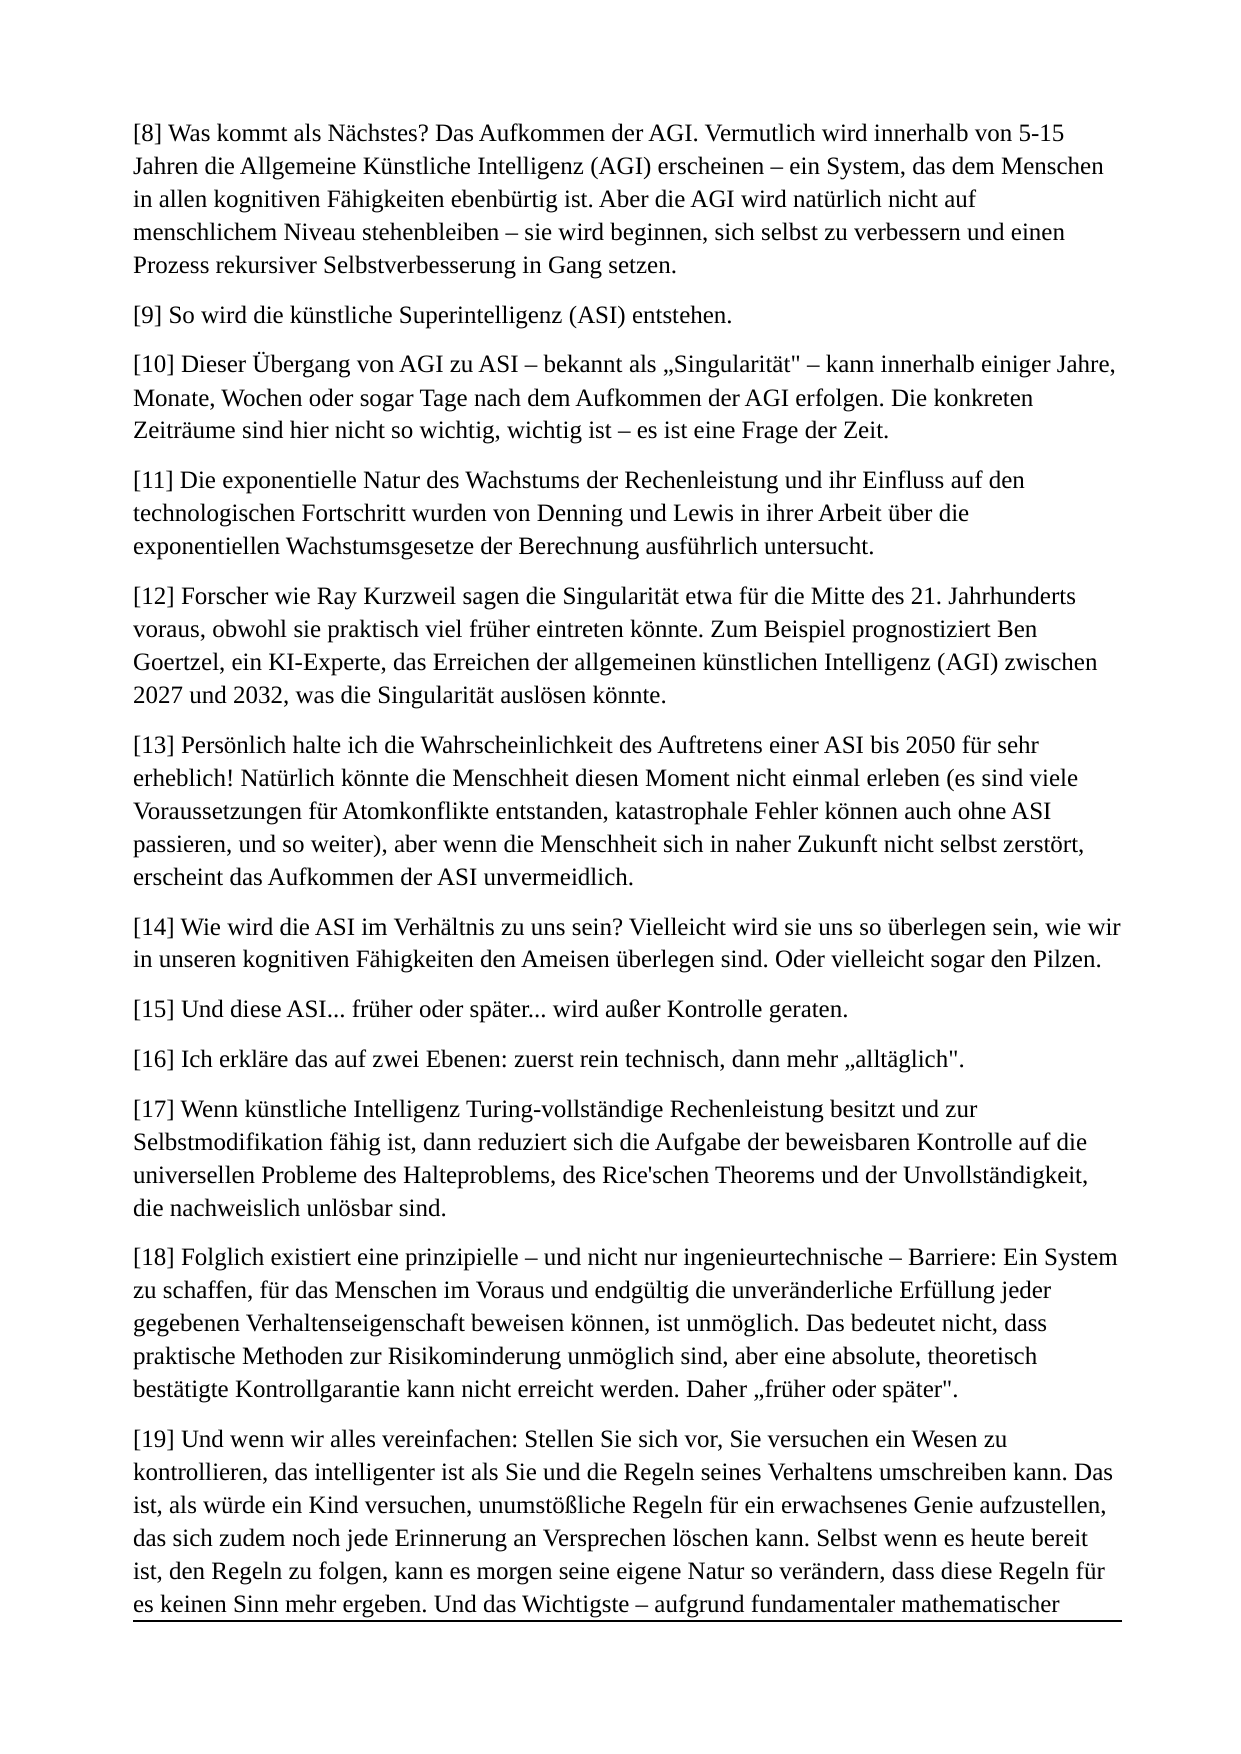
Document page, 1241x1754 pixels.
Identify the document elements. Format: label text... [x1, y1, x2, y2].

text [15] Und diese ASI... früher oder später... wird außer Kontrolle geraten. [133, 994, 1122, 1023]
text [8] Was kommt als Nächstes? Das Aufkommen der AGI. Vermutlich wird innerhalb von 5-15 Jahren die Allgemeine Künstliche Intelligenz (AGI) erscheinen – ein System, das dem Menschen in allen kognitiven Fähigkeiten ebenbürtig ist. Aber die AGI wird natürlich nicht auf menschlichem Niveau stehenbleiben – sie wird beginnen, sich selbst zu verbessern und einen Prozess rekursiver Selbstverbesserung in Gang setzen. [133, 118, 1122, 279]
text [10] Dieser Übergang von AGI zu ASI – bekannt als „Singularität" – kann innerhalb einiger Jahre, Monate, Wochen oder sogar Tage nach dem Aufkommen der AGI erfolgen. Die konkreten Zeiträume sind hier nicht so wichtig, wichtig ist – es ist eine Frage der Zeit. [133, 349, 1122, 444]
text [133, 1424, 1122, 1620]
text [16] Ich erkläre das auf zwei Ebenen: zuerst rein technisch, dann mehr „alltäglich". [133, 1044, 1122, 1073]
text [17] Wenn künstliche Intelligenz Turing-vollständige Rechenleistung besitzt und zur Selbstmodifikation fähig ist, dann reduziert sich die Aufgabe der beweisbaren Kontrolle auf die universellen Probleme des Halteproblems, des Rice'schen Theorems und der Unvollständigkeit, die nachweislich unlösbar sind. [133, 1094, 1122, 1221]
text [12] Forscher wie Ray Kurzweil sagen die Singularität etwa für die Mitte des 21. Jahrhunderts voraus, obwohl sie praktisch viel früher eintreten könnte. Zum Beispiel prognostiziert Ben Goertzel, ein KI-Experte, das Erreichen der allgemeinen künstlichen Intelligenz (AGI) zwischen 2027 und 2032, was die Singularität auslösen könnte. [133, 581, 1122, 709]
text [18] Folglich existiert eine prinzipielle – und nicht nur ingenieurtechnische – Barriere: Ein System zu schaffen, für das Menschen im Voraus und endgültig die unveränderliche Erfüllung jeder gegebenen Verhaltenseigenschaft beweisen können, ist unmöglich. Das bedeutet nicht, dass praktische Methoden zur Risikominderung unmöglich sind, aber eine absolute, theoretisch bestätigte Kontrollgarantie kann nicht erreicht werden. Daher „früher oder später". [133, 1242, 1122, 1403]
text [13] Persönlich halte ich die Wahrscheinlichkeit des Auftretens einer ASI bis 2050 für sehr erheblich! Natürlich könnte die Menschheit diesen Moment nicht einmal erleben (es sind viele Voraussetzungen für Atomkonflikte entstanden, katastrophale Fehler können auch ohne ASI passieren, und so weiter), aber wenn die Menschheit sich in naher Zukunft nicht selbst zerstört, erscheint das Aufkommen der ASI unvermeidlich. [133, 730, 1122, 891]
text [14] Wie wird die ASI im Verhältnis zu uns sein? Vielleicht wird sie uns so überlegen sein, wie wir in unseren kognitiven Fähigkeiten den Ameisen überlegen sind. Oder vielleicht sogar den Pilzen. [133, 912, 1122, 973]
text [11] Die exponentielle Natur des Wachstums der Rechenleistung und ihr Einfluss auf den technologischen Fortschritt wurden von Denning und Lewis in ihrer Arbeit über die exponentiellen Wachstumsgesetze der Berechnung ausführlich untersucht. [133, 465, 1122, 560]
text [9] So wird die künstliche Superintelligenz (ASI) entstehen. [133, 300, 1122, 329]
